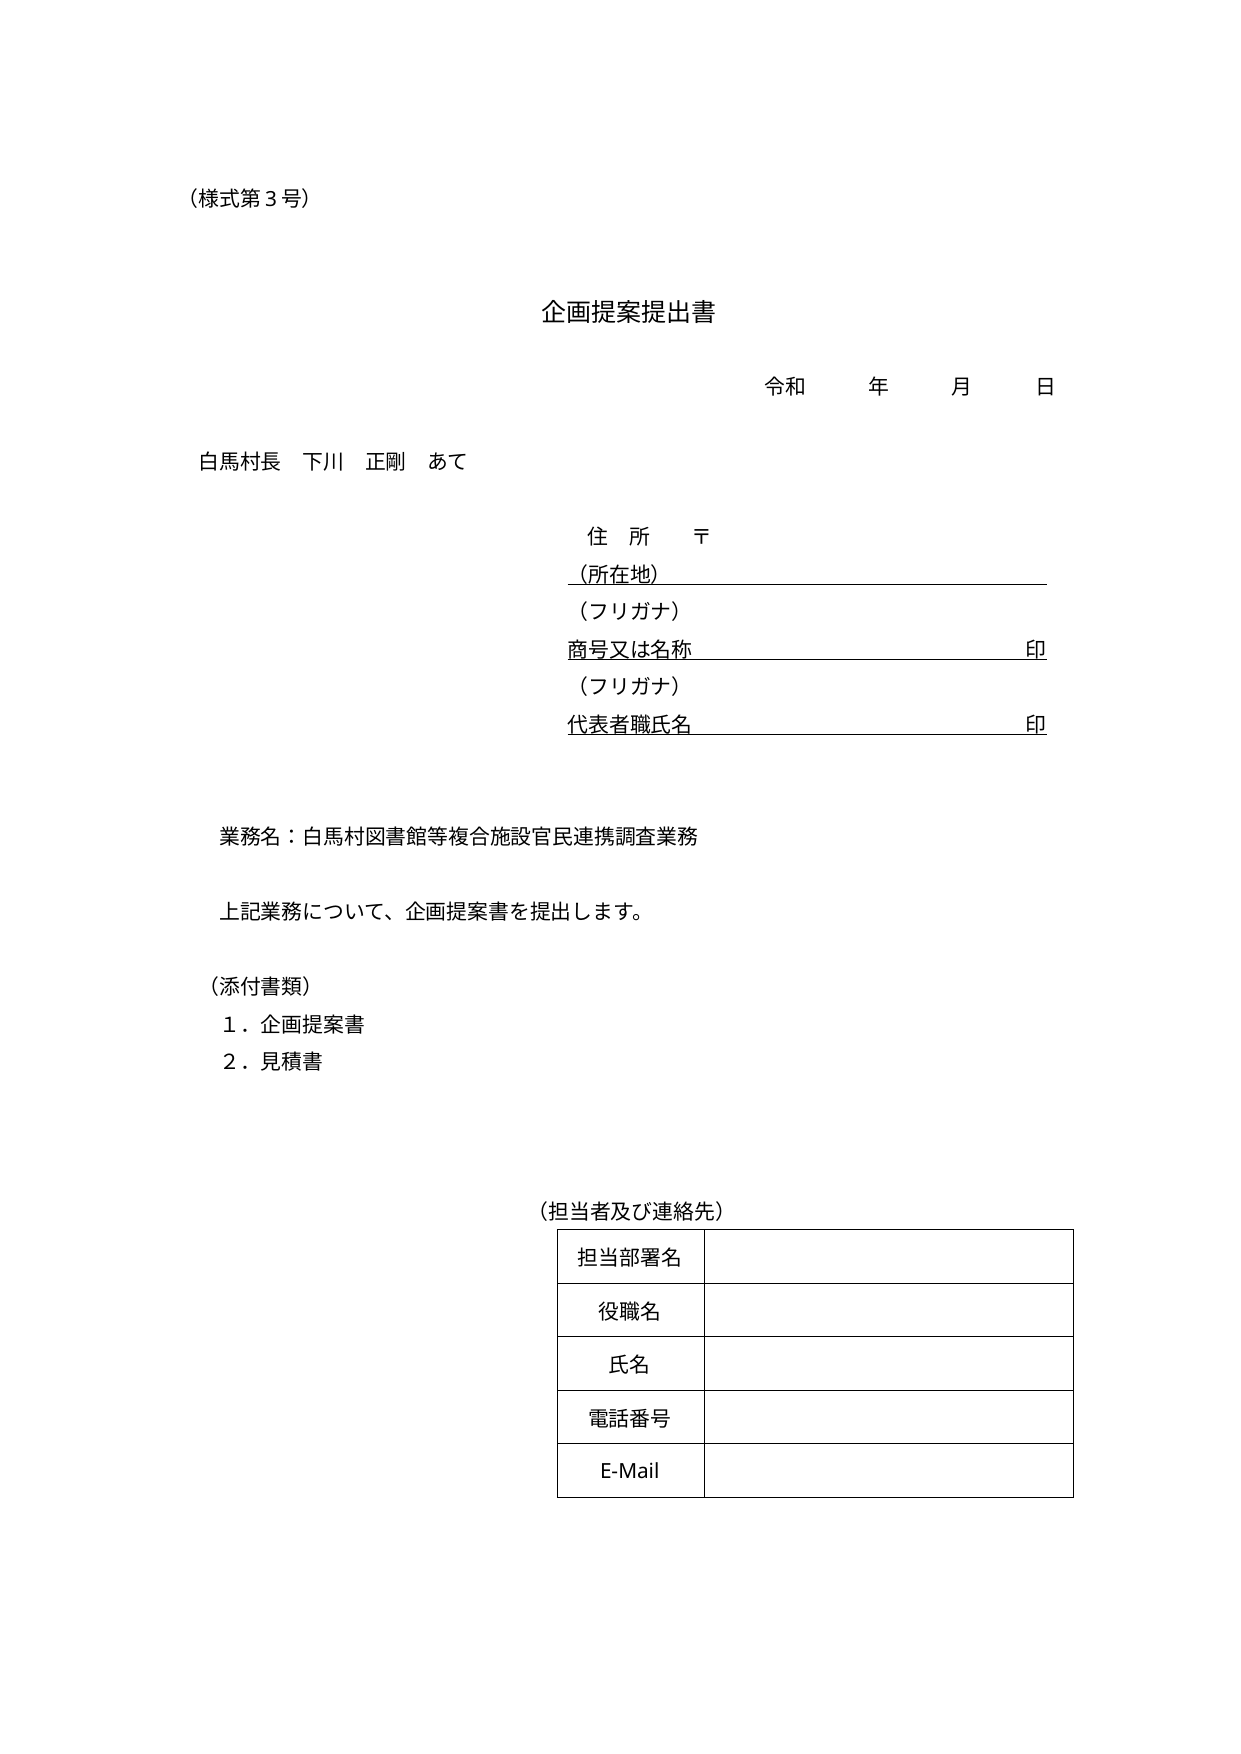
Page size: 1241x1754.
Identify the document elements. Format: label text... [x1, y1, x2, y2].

text ２．見積書 [198, 1042, 1056, 1079]
text 白馬村長 下川 正剛 あて [177, 442, 1056, 479]
text （所在地） [546, 554, 1056, 592]
text 企画提案提出書 [177, 292, 1056, 329]
text （添付書類） [177, 967, 1056, 1004]
text 住 所 〒 [546, 517, 1056, 554]
table_cell [705, 1337, 1073, 1390]
table_header [705, 1230, 1073, 1283]
text 代表者職氏名 印 [546, 704, 1056, 742]
table_cell [705, 1444, 1073, 1497]
table_cell [705, 1391, 1073, 1443]
text 業務名：白馬村図書館等複合施設官民連携調査業務 [198, 817, 1056, 854]
table_cell E-Mail [558, 1444, 704, 1497]
table_cell [705, 1284, 1073, 1336]
text （担当者及び連絡先） [472, 1192, 1056, 1229]
text 令和 年 月 日 [177, 367, 1056, 404]
text （フリガナ） [546, 592, 1056, 629]
table_cell 電話番号 [558, 1391, 704, 1443]
table_cell 役職名 [558, 1284, 704, 1336]
text １．企画提案書 [198, 1004, 1056, 1042]
text （フリガナ） [546, 667, 1056, 704]
table_cell 氏名 [558, 1337, 704, 1390]
table_header 担当部署名 [558, 1230, 704, 1283]
text 商号又は名称 印 [546, 629, 1056, 667]
text （様式第3号） [177, 179, 1056, 217]
text 上記業務について、企画提案書を提出します。 [198, 892, 1056, 929]
